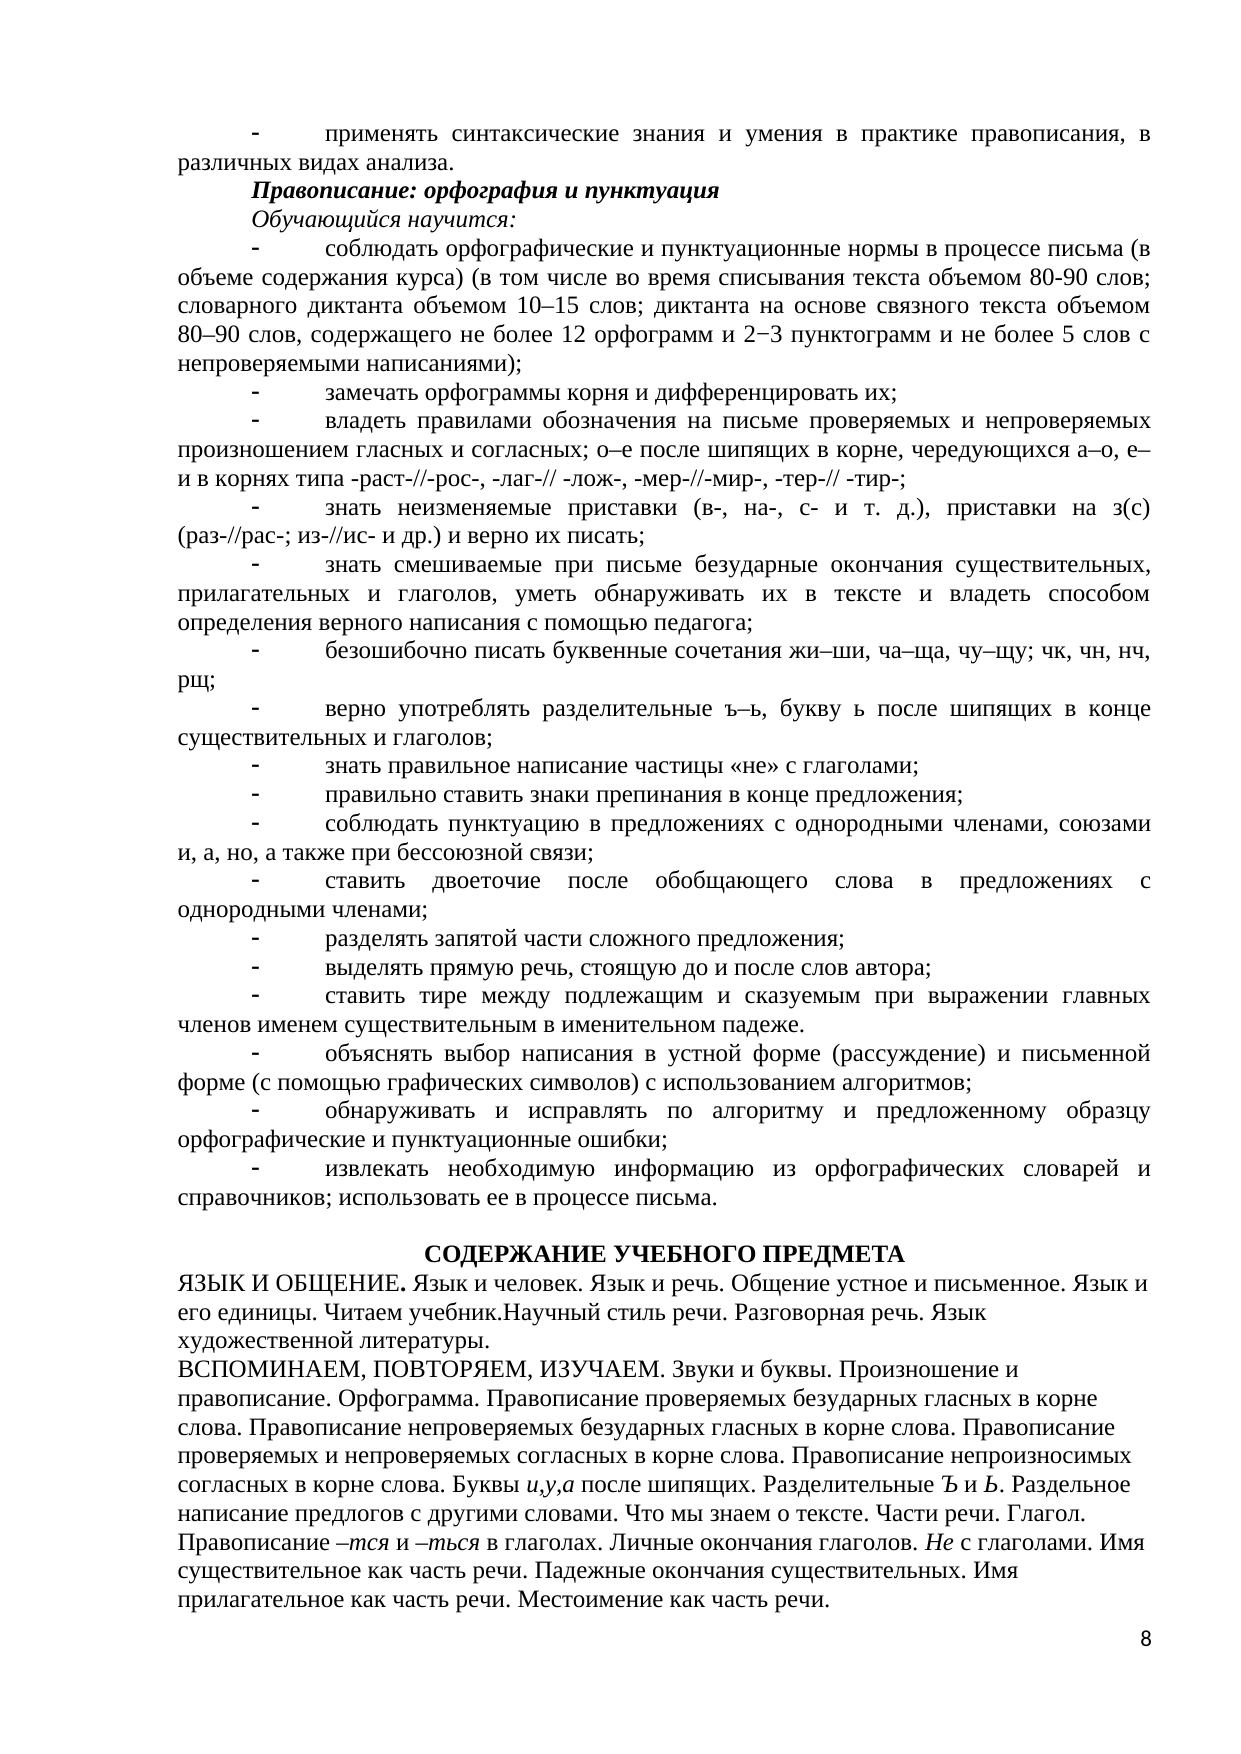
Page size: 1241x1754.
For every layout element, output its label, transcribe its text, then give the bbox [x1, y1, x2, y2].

list разделять запятой части сложного предложения; [177, 923, 1152, 952]
list безошибочно писать буквенные сочетания жи–ши, ча–ща, чу–щу; чк, чн, нч, рщ; [177, 636, 1152, 693]
text Правописание: орфография и пунктуация [177, 176, 1152, 204]
list применять синтаксические знания и умения в практике правописания, в различных видах анализа. [177, 118, 1152, 176]
list правильно ставить знаки препинания в конце предложения; [177, 779, 1152, 808]
list соблюдать пунктуацию в предложениях с однородными членами, союзами и, а, но, а также при бессоюзной связи; [177, 808, 1152, 866]
list обнаруживать и исправлять по алгоритму и предложенному образцу орфографические и пунктуационные ошибки; [177, 1096, 1152, 1153]
list замечать орфограммы корня и дифференцировать их; [177, 377, 1152, 406]
list знать смешиваемые при письме безударные окончания существительных, прилагательных и глаголов, уметь обнаруживать их в тексте и владеть способом определения верного написания с помощью педагога; [177, 549, 1152, 636]
list выделять прямую речь, стоящую до и после слов автора; [177, 952, 1152, 981]
list ставить тире между подлежащим и сказуемым при выражении главных членов именем существительным в именительном падеже. [177, 981, 1152, 1038]
text СОДЕРЖАНИЕ УЧЕБНОГО ПРЕДМЕТА [177, 1239, 1152, 1268]
text ЯЗЫК И ОБЩЕНИЕ. Язык и человек. Язык и речь. Общение устное и письменное. Язык и его единицы. Читаем учебник.Научный стиль речи. Разговорная речь. Язык художественной литературы. [177, 1268, 1152, 1354]
list верно употреблять разделительные ъ–ь, букву ь после шипящих в конце существительных и глаголов; [177, 693, 1152, 751]
list знать правильное написание частицы «не» с глаголами; [177, 751, 1152, 779]
list владеть правилами обозначения на письме проверяемых и непроверяемых произношением гласных и согласных; о–е после шипящих в корне, чередующихся а–о, е–и в корнях типа -раст-//-рос-, -лаг-// -лож-, -мер-//-мир-, -тер-// -тир-; [177, 406, 1152, 492]
list знать неизменяемые приставки (в-, на-, с- и т. д.), приставки на з(с) (раз-//рас-; из-//ис- и др.) и верно их писать; [177, 492, 1152, 549]
list извлекать необходимую информацию из орфографических словарей и справочников; использовать ее в процессе письма. [177, 1153, 1152, 1211]
list объяснять выбор написания в устной форме (рассуждение) и письменной форме (с помощью графических символов) с использованием алгоритмов; [177, 1038, 1152, 1096]
text ВСПОМИНАЕМ, ПОВТОРЯЕМ, ИЗУЧАЕМ. Звуки и буквы. Произношение и правописание. Орфограмма. Правописание проверяемых безударных гласных в корне слова. Правописание непроверяемых безударных гласных в корне слова. Правописание проверяемых и непроверяемых согласных в корне слова. Правописание непроизносимых согласных в корне слова. Буквы и,у,а после шипящих. Разделительные Ъ и Ь. Раздельное написание предлогов с другими словами. Что мы знаем о тексте. Части речи. Глагол. Правописание –тся и –ться в глаголах. Личные окончания глаголов. Не с глаголами. Имя существительное как часть речи. Падежные окончания существительных. Имя прилагательное как часть речи. Местоимение как часть речи. [177, 1354, 1152, 1613]
list ставить двоеточие после обобщающего слова в предложениях с однородными членами; [177, 866, 1152, 923]
text Обучающийся научится: [177, 204, 1152, 233]
list соблюдать орфографические и пунктуационные нормы в процессе письма (в объеме содержания курса) (в том числе во время списывания текста объемом 80-90 слов; словарного диктанта объемом 10–15 слов; диктанта на основе связного текста объемом 80–90 слов, содержащего не более 12 орфограмм и 2−3 пунктограмм и не более 5 слов с непроверяемыми написаниями); [177, 233, 1152, 377]
